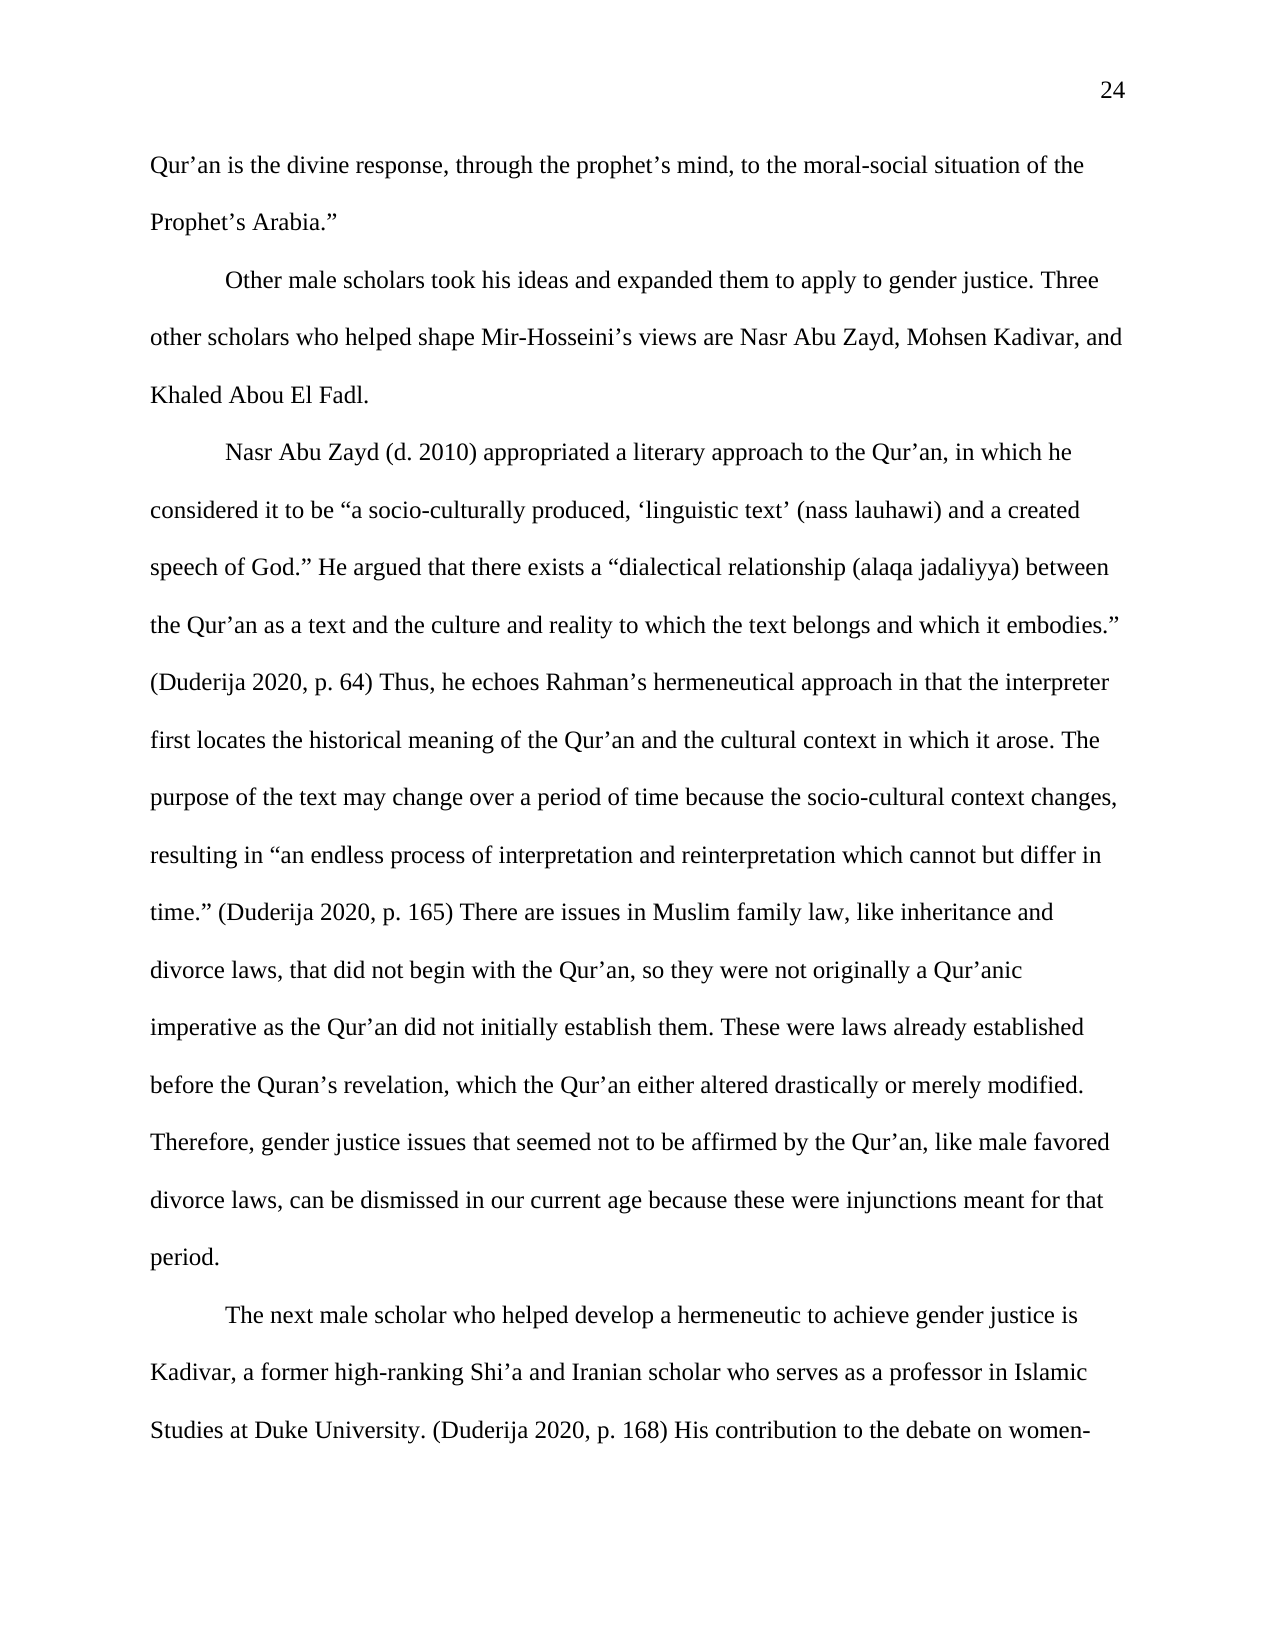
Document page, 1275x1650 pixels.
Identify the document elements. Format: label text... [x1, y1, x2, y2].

text Other male scholars took his ideas and expanded them to apply to gender justice. Three other scholars who helped shape Mir-Hosseini’s views are Nasr Abu Zayd, Mohsen Kadivar, and Khaled Abou El Fadl. [150, 265, 1125, 409]
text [150, 150, 1125, 236]
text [150, 1300, 1125, 1444]
text Nasr Abu Zayd (d. 2010) appropriated a literary approach to the Qur’an, in which he considered it to be “a socio-culturally produced, ‘linguistic text’ (nass lauhawi) and a created speech of God.” He argued that there exists a “dialectical relationship (alaqa jadaliyya) between the Qur’an as a text and the culture and reality to which the text belongs and which it embodies.” (Duderija 2020, p. 64) Thus, he echoes Rahman’s hermeneutical approach in that the interpreter first locates the historical meaning of the Qur’an and the cultural context in which it arose. The purpose of the text may change over a period of time because the socio-cultural context changes, resulting in “an endless process of interpretation and reinterpretation which cannot but differ in time.” (Duderija 2020, p. 165) There are issues in Muslim family law, like inheritance and divorce laws, that did not begin with the Qur’an, so they were not originally a Qur’anic imperative as the Qur’an did not initially establish them. These were laws already established before the Quran’s revelation, which the Qur’an either altered drastically or merely modified. Therefore, gender justice issues that seemed not to be affirmed by the Qur’an, like male favored divorce laws, can be dismissed in our current age because these were injunctions meant for that period. [150, 437, 1125, 1271]
